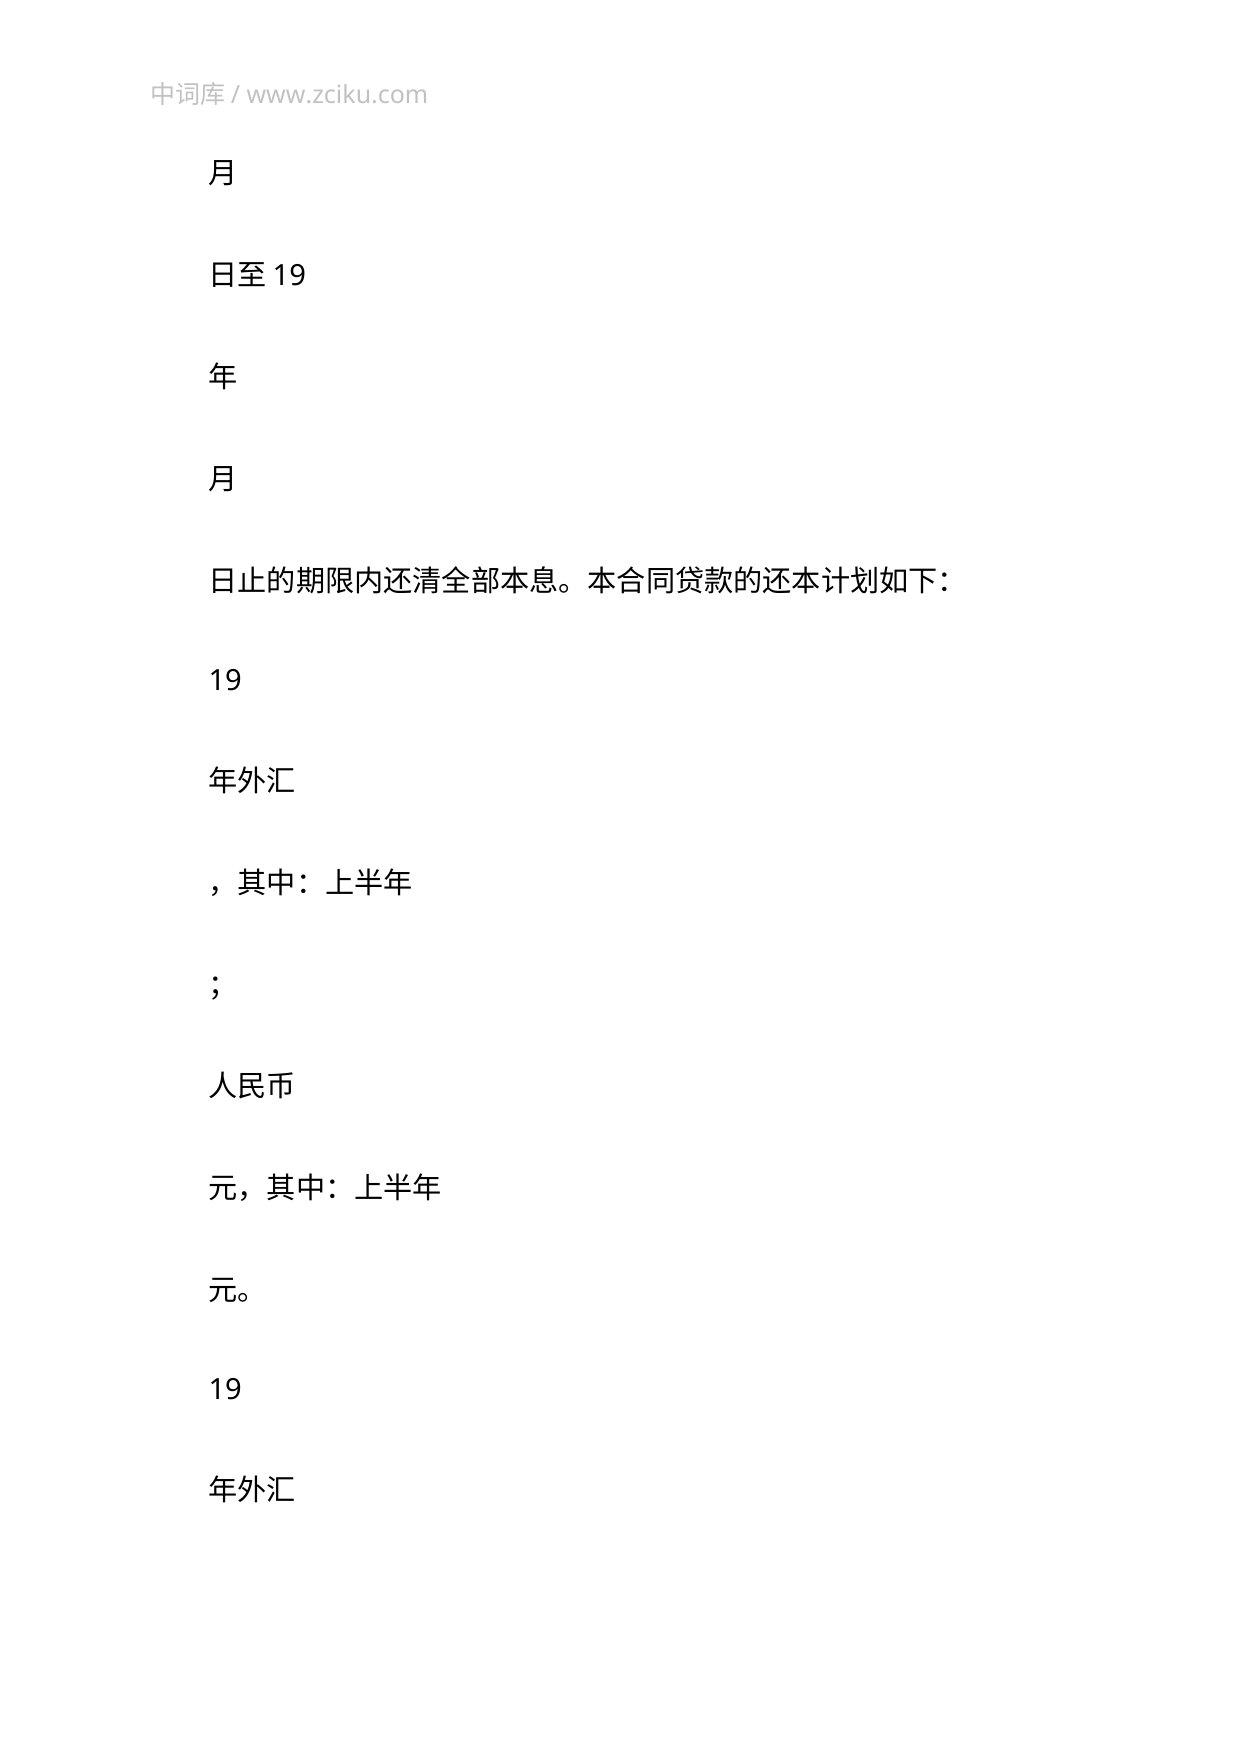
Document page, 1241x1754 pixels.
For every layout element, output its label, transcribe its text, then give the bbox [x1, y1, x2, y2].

text 年 [150, 354, 1090, 396]
text 元。 [150, 1266, 1090, 1309]
text 年外汇 [150, 1467, 1090, 1509]
text 日止的期限内还清全部本息。本合同贷款的还本计划如下： [150, 557, 1090, 599]
text 19 [150, 1368, 1090, 1408]
text 月 [150, 150, 1090, 192]
text 日至19 [150, 252, 1090, 294]
text ，其中：上半年 [150, 859, 1090, 902]
text 元，其中：上半年 [150, 1164, 1090, 1207]
text 19 [150, 659, 1090, 699]
text 月 [150, 456, 1090, 498]
text 人民币 [150, 1063, 1090, 1105]
text ； [150, 961, 1090, 1003]
text 年外汇 [150, 757, 1090, 800]
